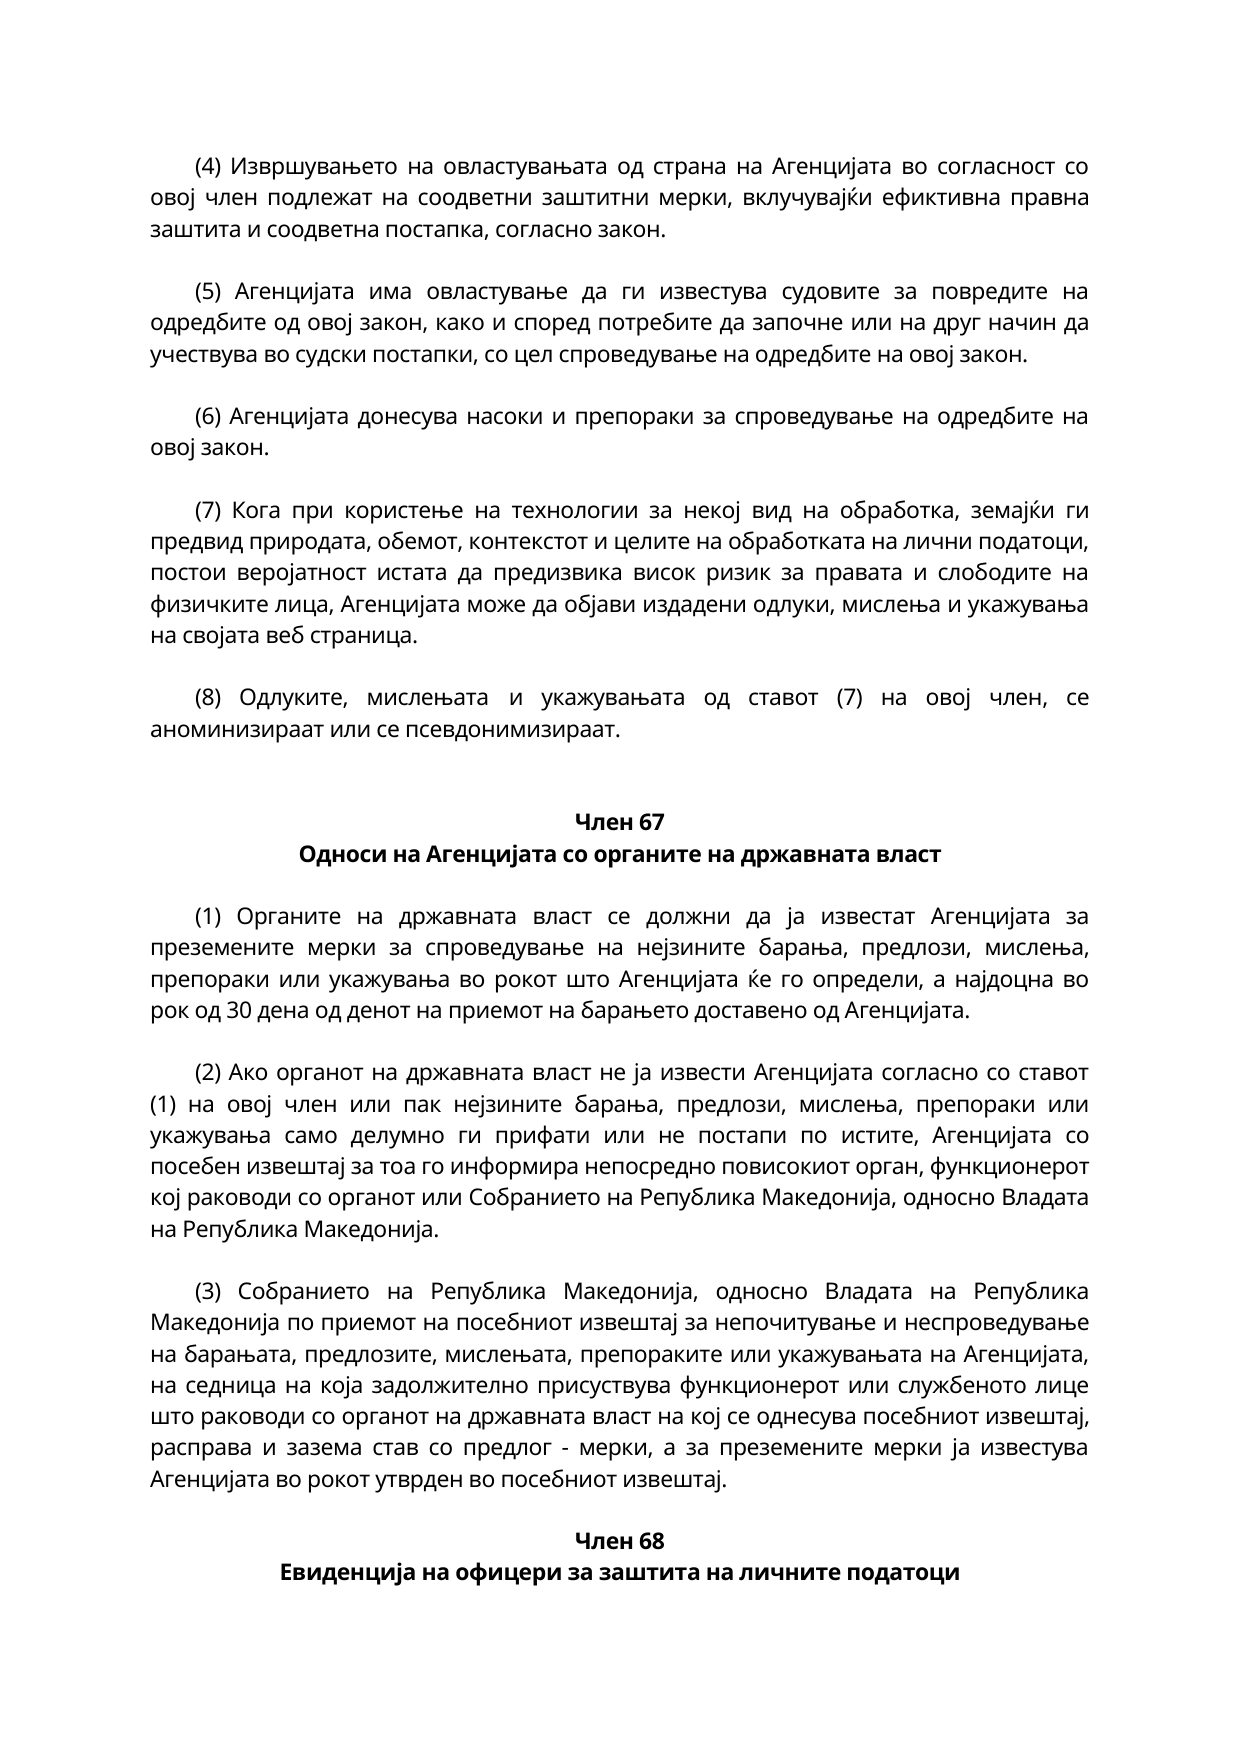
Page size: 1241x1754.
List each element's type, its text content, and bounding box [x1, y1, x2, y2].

text (8) Одлуките, мислењата и укажувањата од ставот (7) на овој член, се аноминизираат или се псевдонимизираат. [150, 681, 1090, 744]
text (2) Ако органот на државната власт не ја извести Агенцијата согласно со ставот (1) на овој член или пак нејзините барања, предлози, мислења, препораки или укажувања само делумно ги прифати или не постапи по истите, Агенцијата со посебен извештај за тоа го информира непосредно повисокиот орган, функционерот кој раководи со органот или Собранието на Република Македонија, односно Владата на Република Македонија. [150, 1056, 1090, 1244]
text Односи на Агенцијата co органите на државната власт [150, 837, 1090, 869]
text (1) Органите на државната власт се должни да ја известат Агенцијата за преземените мерки за спроведување на нејзините барања, предлози, мислења, препораки или укажувања во рокот што Агенцијата ќе го определи, а најдоцна во рок од 30 дена од денот на приемот на барањето доставено од Агенцијата. [150, 900, 1090, 1025]
text Член 68 [150, 1525, 1090, 1556]
text Член 67 [150, 806, 1090, 837]
text Евиденција на офицери за заштита на личните податоци [150, 1556, 1090, 1587]
text (4) Извршувањето на овластувањата од страна на Агенцијата во согласност со овој член подлежат на соодветни заштитни мерки, вклучувајќи ефиктивна правна заштита и соодветна постапка, согласно закон. [150, 150, 1090, 244]
text (3) Собранието на Република Македонија, односно Владата на Република Македонија по приемот на посебниот извештај за непочитување и неспроведување на барањата, предлозите, мислењата, препораките или укажувањата на Агенцијата, на седница на која задолжително присуствува функционерот или службеното лице што раководи со органот на државната власт на кој се однесува посебниот извештај, расправа и зазема став со предлог - мерки, а за преземените мерки ја известува Агенцијата во рокот утврден во посебниот извештај. [150, 1275, 1090, 1494]
text (5) Агенцијата има овластување да ги известува судовите за повредите на одредбите од овој закон, како и според потребите да започне или на друг начин да учествува во судски постапки, со цел спроведување на одредбите на овој закон. [150, 275, 1090, 369]
text (6) Агенцијата донесува насоки и препораки за спроведување на одредбите на овој закон. [150, 400, 1090, 462]
text (7) Кога при користење на технологии за некој вид на обработка, земајќи ги предвид природата, обемот, контекстот и целите на обработката на лични податоци, постои веројатност истата да предизвика висок ризик за правата и слободите на физичките лица, Агенцијата може да објави издадени одлуки, мислења и укажувања на својата веб страница. [150, 494, 1090, 650]
